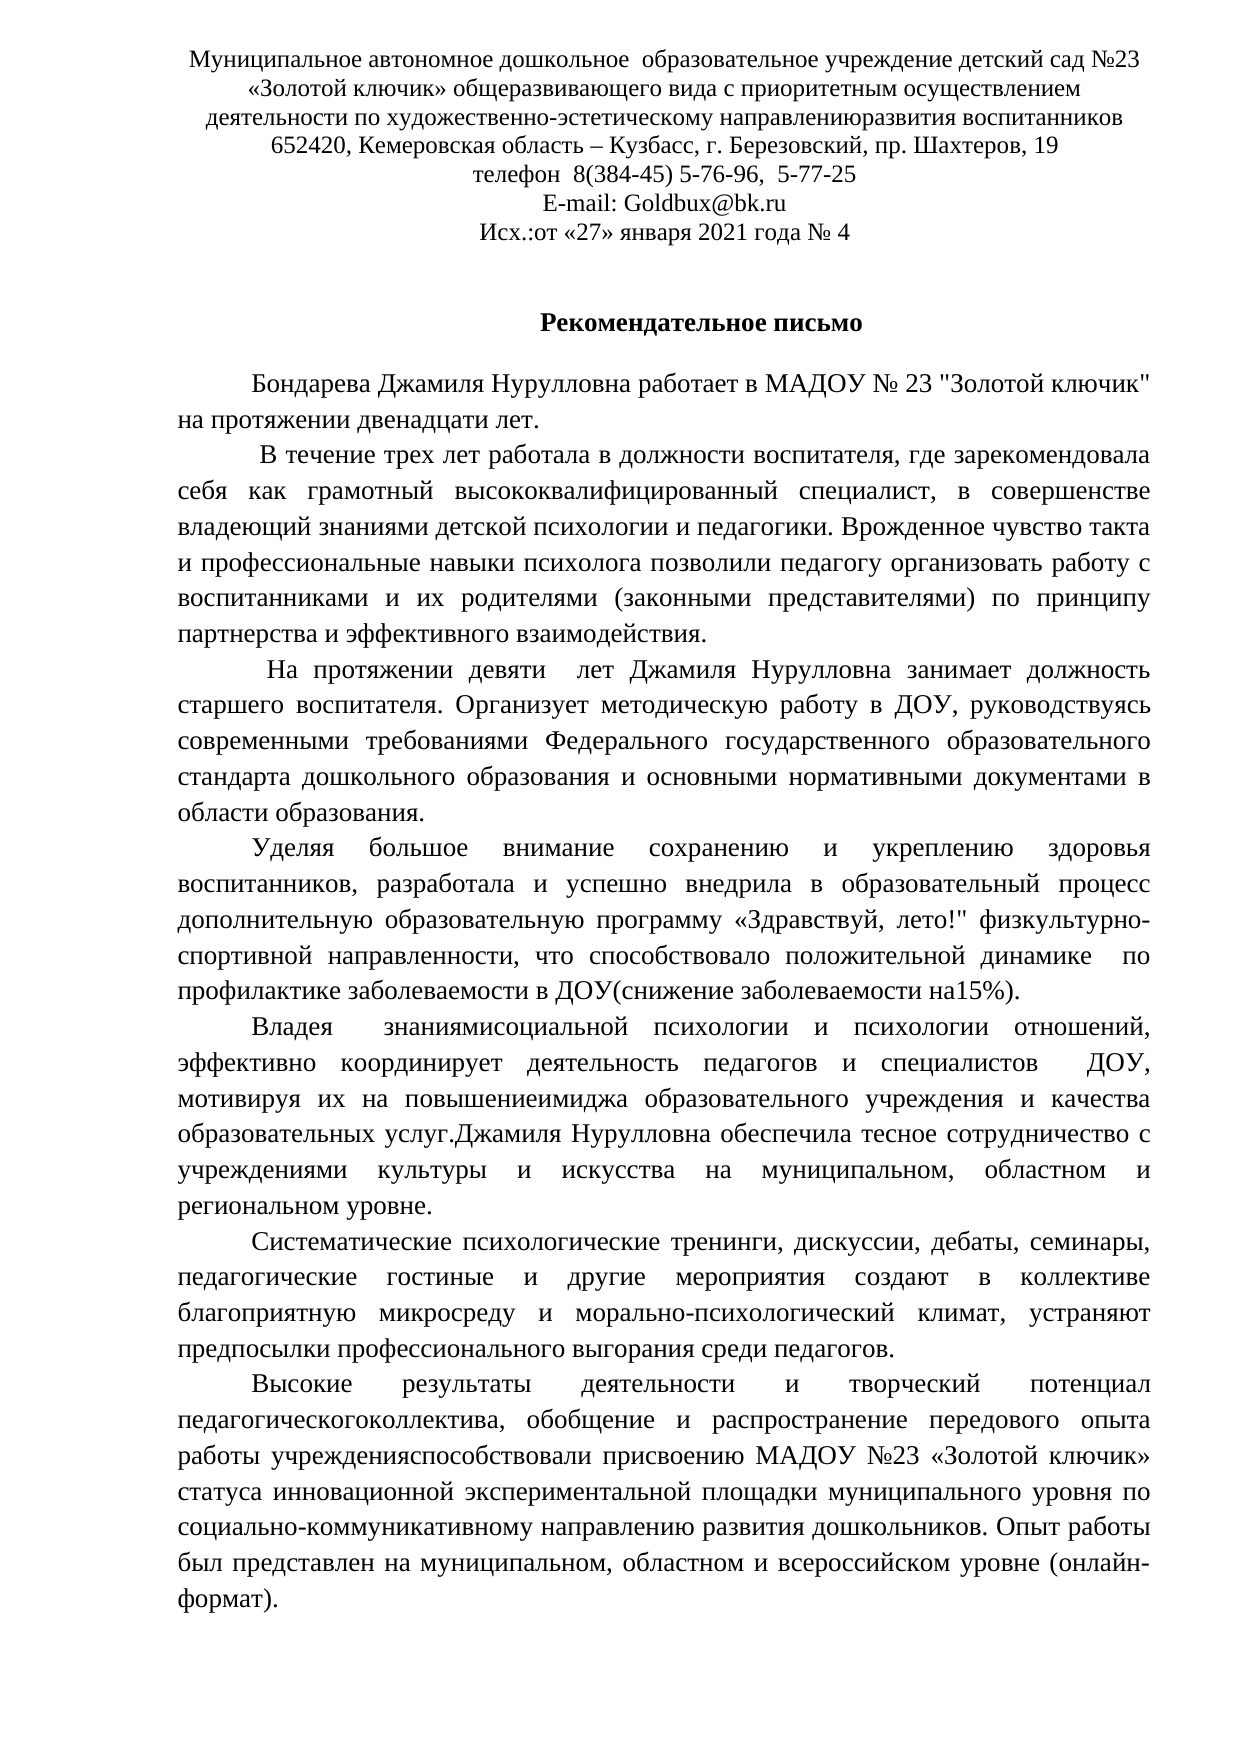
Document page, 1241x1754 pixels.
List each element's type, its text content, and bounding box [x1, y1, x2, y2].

text E-mail: Goldbux@bk.ru [177, 188, 1152, 217]
text В течение трех лет работала в должности воспитателя, где зарекомендовала себя как грамотный высококвалифицированный специалист, в совершенстве владеющий знаниями детской психологии и педагогики. Врожденное чувство такта и профессиональные навыки психолога позволили педагогу организовать работу с воспитанниками и их родителями (законными представителями) по принципу партнерства и эффективного взаимодействия. [177, 438, 1152, 648]
text Муниципальное автономное дошкольное образовательное учреждение детский сад №23 «Золотой ключик» общеразвивающего вида с приоритетным осуществлением деятельности по художественно-эстетическому направлениюразвития воспитанников [177, 44, 1152, 131]
text Владея знаниямисоциальной психологии и психологии отношений, эффективно координирует деятельность педагогов и специалистов ДОУ, мотивируя их на повышениеимиджа образовательного учреждения и качества образовательных услуг.Джамиля Нурулловна обеспечила тесное сотрудничество с учреждениями культуры и искусства на муниципальном, областном и региональном уровне. [177, 1010, 1152, 1220]
text телефон 8(384-45) 5-76-96, 5-77-25 [177, 159, 1152, 188]
text Высокие результаты деятельности и творческий потенциал педагогическогоколлектива, обобщение и распространение передового опыта работы учрежденияспособствовали присвоению МАДОУ №23 «Золотой ключик» статуса инновационной экспериментальной площадки муниципального уровня по социально-коммуникативному направлению развития дошкольников. Опыт работы был представлен на муниципальном, областном и всероссийском уровне (онлайн-формат). [177, 1367, 1152, 1613]
text 652420, Кемеровская область – Кузбасс, г. Березовский, пр. Шахтеров, 19 [177, 131, 1152, 159]
text Уделяя большое внимание сохранению и укреплению здоровья воспитанников, разработала и успешно внедрила в образовательный процесс дополнительную образовательную программу «Здравствуй, лето!" физкультурно-спортивной направленности, что способствовало положительной динамике по профилактике заболеваемости в ДОУ(снижение заболеваемости на15%). [177, 832, 1152, 1006]
text Исх.:от «27» января 2021 года № 4 [177, 217, 1152, 246]
text Систематические психологические тренинги, дискуссии, дебаты, семинары, педагогические гостиные и другие мероприятия создают в коллективе благоприятную микросреду и морально-психологический климат, устраняют предпосылки профессионального выгорания среди педагогов. [177, 1224, 1152, 1363]
text Бондарева Джамиля Нурулловна работает в МАДОУ № 23 "Золотой ключик" на протяжении двенадцати лет. [177, 367, 1152, 434]
text На протяжении девяти лет Джамиля Нурулловна занимает должность старшего воспитателя. Организует методическую работу в ДОУ, руководствуясь современными требованиями Федерального государственного образовательного стандарта дошкольного образования и основными нормативными документами в области образования. [177, 653, 1152, 827]
text Рекомендательное письмо [177, 306, 1152, 337]
